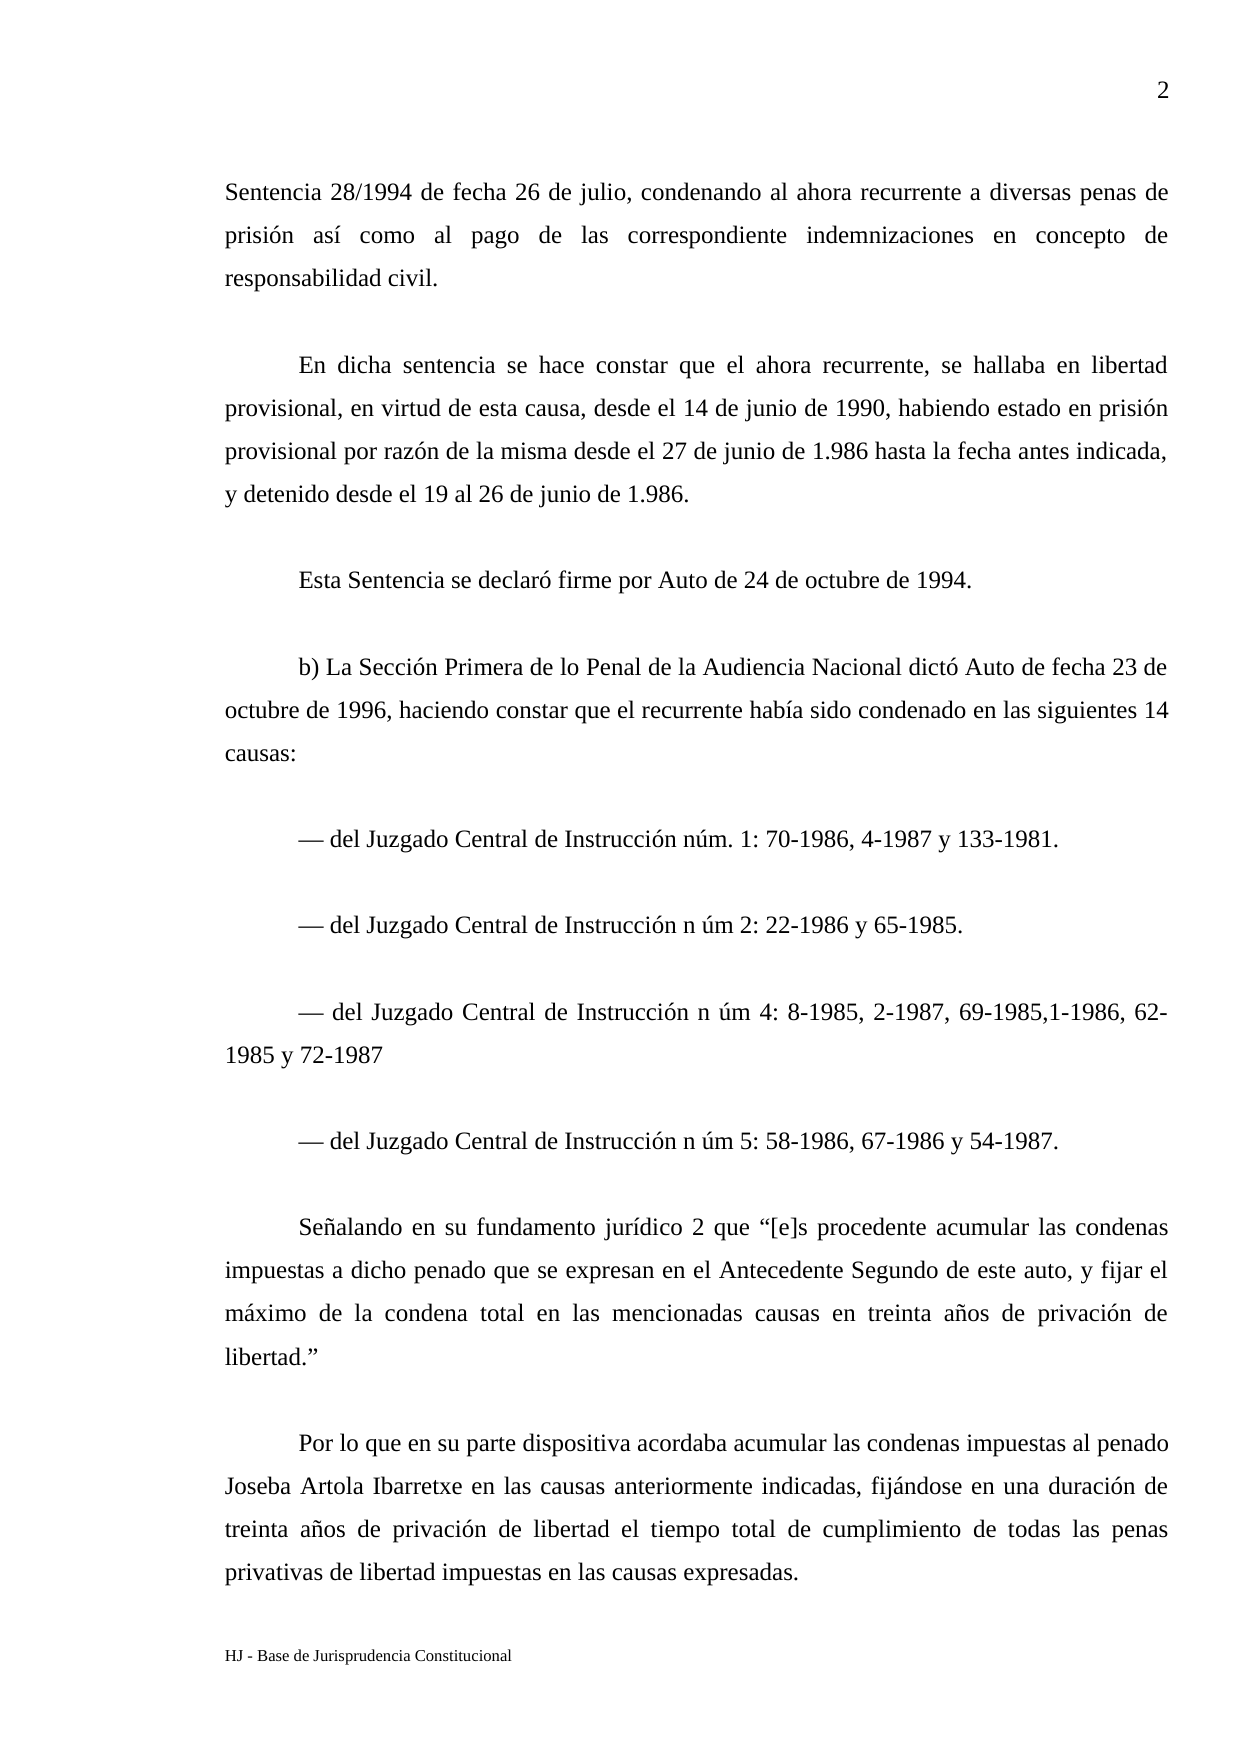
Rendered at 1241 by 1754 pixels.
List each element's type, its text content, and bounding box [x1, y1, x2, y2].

text Señalando en su fundamento jurídico 2 que “[e]s procedente acumular las condenas impuestas a dicho penado que se expresan en el Antecedente Segundo de este auto, y fijar el máximo de la condena total en las mencionadas causas en treinta años de privación de libertad.” [224, 1212, 1169, 1370]
text Por lo que en su parte dispositiva acordaba acumular las condenas impuestas al penado Joseba Artola Ibarretxe en las causas anteriormente indicadas, fijándose en una duración de treinta años de privación de libertad el tiempo total de cumplimiento de todas las penas privativas de libertad impuestas en las causas expresadas. [224, 1428, 1169, 1586]
text — del Juzgado Central de Instrucción núm. 1: 70-1986, 4-1987 y 133-1981. [224, 824, 1169, 853]
text En dicha sentencia se hace constar que el ahora recurrente, se hallaba en libertad provisional, en virtud de esta causa, desde el 14 de junio de 1990, habiendo estado en prisión provisional por razón de la misma desde el 27 de junio de 1.986 hasta la fecha antes indicada, y detenido desde el 19 al 26 de junio de 1.986. [224, 350, 1169, 508]
text — del Juzgado Central de Instrucción n úm 4: 8-1985, 2-1987, 69-1985,1-1986, 62-1985 y 72-1987 [224, 997, 1169, 1068]
text Esta Sentencia se declaró firme por Auto de 24 de octubre de 1994. [224, 565, 1169, 594]
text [224, 177, 1169, 292]
text — del Juzgado Central de Instrucción n úm 2: 22-1986 y 65-1985. [224, 910, 1169, 939]
text b) La Sección Primera de lo Penal de la Audiencia Nacional dictó Auto de fecha 23 de octubre de 1996, haciendo constar que el recurrente había sido condenado en las siguientes 14 causas: [224, 652, 1169, 767]
text — del Juzgado Central de Instrucción n úm 5: 58-1986, 67-1986 y 54-1987. [224, 1126, 1169, 1155]
